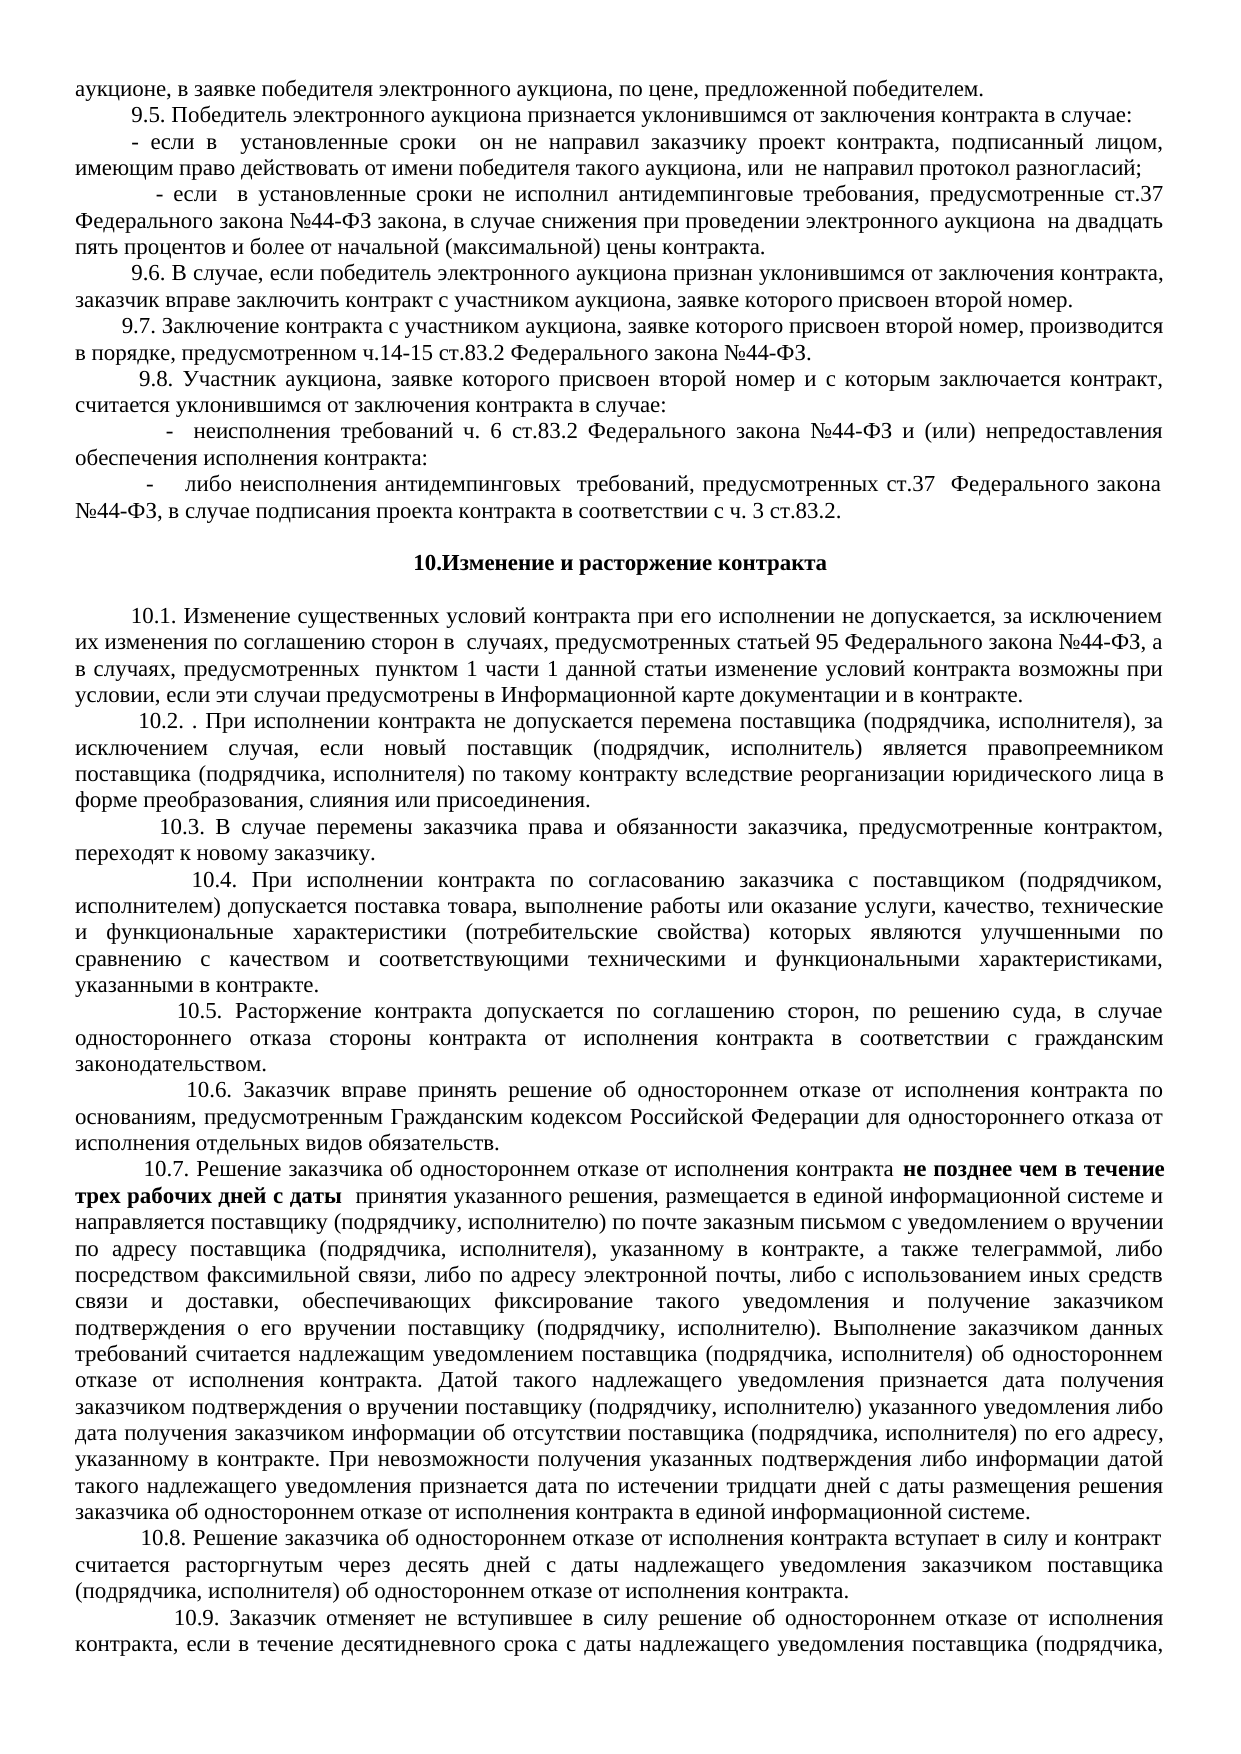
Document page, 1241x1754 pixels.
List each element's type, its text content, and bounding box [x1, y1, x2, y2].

text 10.6. Заказчик вправе принять решение об одностороннем отказе от исполнения контракта по основаниям, предусмотренным Гражданским кодексом Российской Федерации для одностороннего отказа от исполнения отдельных видов обязательств. [75, 1076, 1165, 1156]
text 10.5. Расторжение контракта допускается по соглашению сторон, по решению суда, в случае одностороннего отказа стороны контракта от исполнения контракта в соответствии с гражданским законодательством. [75, 997, 1165, 1076]
text 10.4. При исполнении контракта по согласованию заказчика с поставщиком (подрядчиком, исполнителем) допускается поставка товара, выполнение работы или оказание услуги, качество, технические и функциональные характеристики (потребительские свойства) которых являются улучшенными по сравнению с качеством и соответствующими техническими и функциональными характеристиками, указанными в контракте. [75, 866, 1165, 997]
text 10.Изменение и расторжение контракта [75, 549, 1165, 576]
text 10.8. Решение заказчика об одностороннем отказе от исполнения контракта вступает в силу и контракт считается расторгнутым через десять дней с даты надлежащего уведомления заказчиком поставщика (подрядчика, исполнителя) об одностороннем отказе от исполнения контракта. [75, 1524, 1165, 1603]
text 9.5. Победитель электронного аукциона признается уклонившимся от заключения контракта в случае: [75, 101, 1165, 128]
text - если в установленные сроки он не направил заказчику проект контракта, подписанный лицом, имеющим право действовать от имени победителя такого аукциона, или не направил протокол разногласий; [75, 128, 1165, 180]
text 10.3. В случае перемены заказчика права и обязанности заказчика, предусмотренные контрактом, переходят к новому заказчику. [75, 813, 1165, 866]
text 9.7. Заключение контракта с участником аукциона, заявке которого присвоен второй номер, производится в порядке, предусмотренном ч.14-15 ст.83.2 Федерального закона №44-ФЗ. [75, 312, 1165, 365]
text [75, 1603, 1165, 1656]
text 9.8. Участник аукциона, заявке которого присвоен второй номер и с которым заключается контракт, считается уклонившимся от заключения контракта в случае: [75, 365, 1165, 418]
text 10.1. Изменение существенных условий контракта при его исполнении не допускается, за исключением их изменения по соглашению сторон в случаях, предусмотренных статьей 95 Федерального закона №44-ФЗ, а в случаях, предусмотренных пунктом 1 части 1 данной статьи изменение условий контракта возможны при условии, если эти случаи предусмотрены в Информационной карте документации и в контракте. [75, 602, 1165, 707]
text - либо неисполнения антидемпинговых требований, предусмотренных ст.37 Федерального закона №44-ФЗ, в случае подписания проекта контракта в соответствии с ч. 3 ст.83.2. [75, 470, 1165, 523]
text - если в установленные сроки не исполнил антидемпинговые требования, предусмотренные ст.37 Федерального закона №44-ФЗ закона, в случае снижения при проведении электронного аукциона на двадцать пять процентов и более от начальной (максимальной) цены контракта. [75, 180, 1165, 259]
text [75, 75, 1165, 101]
text - неисполнения требований ч. 6 ст.83.2 Федерального закона №44-ФЗ и (или) непредоставления обеспечения исполнения контракта: [75, 418, 1165, 470]
text 10.2. . При исполнении контракта не допускается перемена поставщика (подрядчика, исполнителя), за исключением случая, если новый поставщик (подрядчик, исполнитель) является правопреемником поставщика (подрядчика, исполнителя) по такому контракту вследствие реорганизации юридического лица в форме преобразования, слияния или присоединения. [75, 707, 1165, 813]
text 9.6. В случае, если победитель электронного аукциона признан уклонившимся от заключения контракта, заказчик вправе заключить контракт с участником аукциона, заявке которого присвоен второй номер. [75, 259, 1165, 312]
text 10.7. Решение заказчика об одностороннем отказе от исполнения контракта не позднее чем в течение трех рабочих дней с даты принятия указанного решения, размещается в единой информационной системе и направляется поставщику (подрядчику, исполнителю) по почте заказным письмом с уведомлением о вручении по адресу поставщика (подрядчика, исполнителя), указанному в контракте, а также телеграммой, либо посредством факсимильной связи, либо по адресу электронной почты, либо с использованием иных средств связи и доставки, обеспечивающих фиксирование такого уведомления и получение заказчиком подтверждения о его вручении поставщику (подрядчику, исполнителю). Выполнение заказчиком данных требований считается надлежащим уведомлением поставщика (подрядчика, исполнителя) об одностороннем отказе от исполнения контракта. Датой такого надлежащего уведомления признается дата получения заказчиком подтверждения о вручении поставщику (подрядчику, исполнителю) указанного уведомления либо дата получения заказчиком информации об отсутствии поставщика (подрядчика, исполнителя) по его адресу, указанному в контракте. При невозможности получения указанных подтверждения либо информации датой такого надлежащего уведомления признается дата по истечении тридцати дней с даты размещения решения заказчика об одностороннем отказе от исполнения контракта в единой информационной системе. [75, 1156, 1165, 1524]
